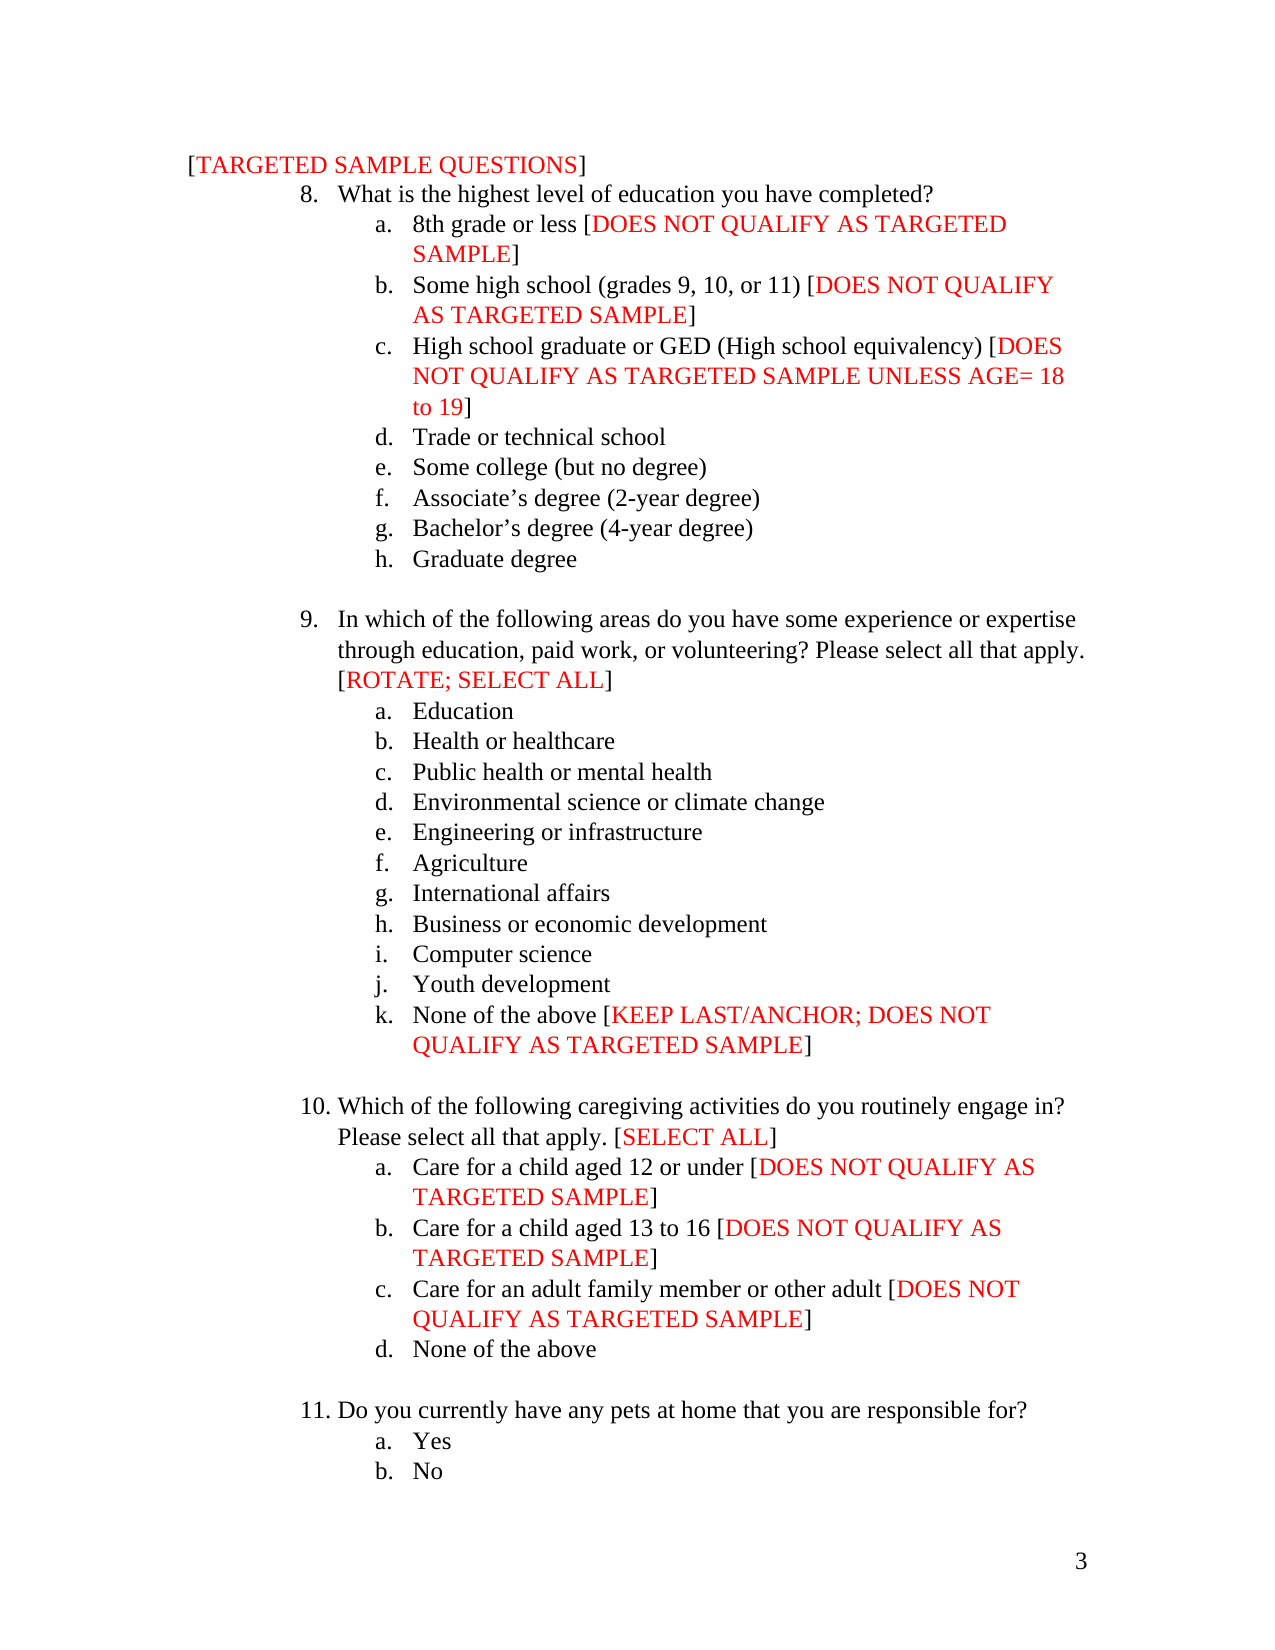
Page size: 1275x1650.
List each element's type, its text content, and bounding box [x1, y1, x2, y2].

list Computer science [375, 939, 1087, 968]
list Care for a child aged 12 or under [DOES NOT QUALIFY AS TARGETED SAMPLE] [375, 1152, 1087, 1211]
list Trade or technical school [375, 422, 1087, 451]
list High school graduate or GED (High school equivalency) [DOES NOT QUALIFY AS TARGETED SAMPLE UNLESS AGE= 18 to 19] [375, 331, 1087, 420]
list Environmental science or climate change [375, 787, 1087, 816]
list Business or economic development [375, 909, 1087, 937]
list Graduate degree [375, 544, 1087, 572]
list In which of the following areas do you have some experience or expertise through education, paid work, or volunteering? Please select all that apply. [ROTATE; SELECT ALL] [300, 604, 1087, 694]
text [TARGETED SAMPLE QUESTIONS] [187, 150, 1087, 179]
list No [375, 1456, 1087, 1485]
list Yes [375, 1426, 1087, 1454]
list Do you currently have any pets at home that you are responsible for? [300, 1395, 1087, 1424]
list Engineering or infrastructure [375, 817, 1087, 846]
list 8th grade or less [DOES NOT QUALIFY AS TARGETED SAMPLE] [375, 209, 1087, 268]
list None of the above [375, 1334, 1087, 1363]
list Bachelor’s degree (4-year degree) [375, 513, 1087, 542]
list Agriculture [375, 848, 1087, 877]
list Which of the following caregiving activities do you routinely engage in? Please select all that apply. [SELECT ALL] [300, 1091, 1087, 1150]
list Public health or mental health [375, 757, 1087, 785]
list Some high school (grades 9, 10, or 11) [DOES NOT QUALIFY AS TARGETED SAMPLE] [375, 270, 1087, 329]
list Education [375, 696, 1087, 724]
list Some college (but no degree) [375, 452, 1087, 481]
list Associate’s degree (2-year degree) [375, 483, 1087, 512]
list What is the highest level of education you have completed? [300, 179, 1087, 207]
list Care for a child aged 13 to 16 [DOES NOT QUALIFY AS TARGETED SAMPLE] [375, 1213, 1087, 1272]
list Care for an adult family member or other adult [DOES NOT QUALIFY AS TARGETED SAMPLE] [375, 1274, 1087, 1333]
list None of the above [KEEP LAST/ANCHOR; DOES NOT QUALIFY AS TARGETED SAMPLE] [375, 1000, 1087, 1059]
list Youth development [375, 969, 1087, 998]
list International affairs [375, 878, 1087, 907]
list Health or healthcare [375, 726, 1087, 755]
